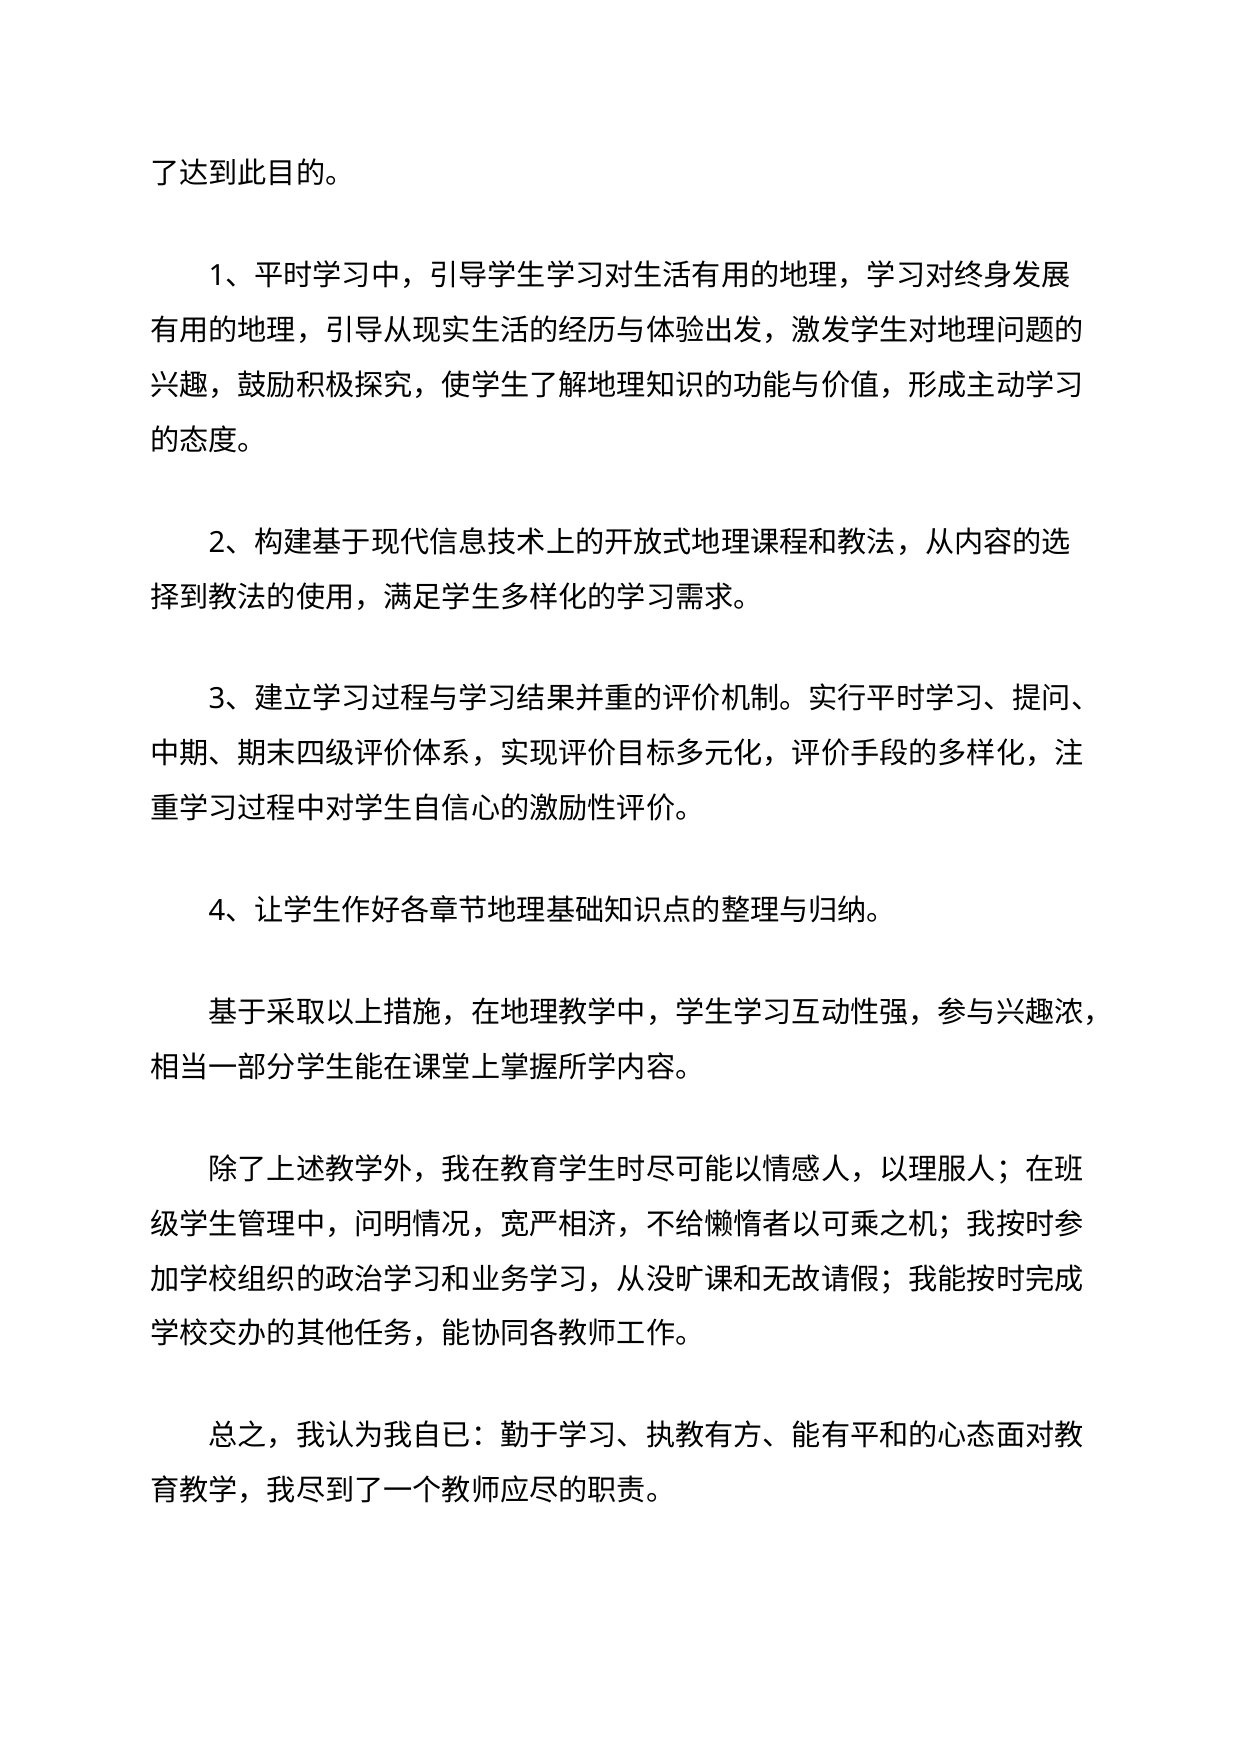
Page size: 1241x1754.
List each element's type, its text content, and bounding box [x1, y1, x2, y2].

text 3、建立学习过程与学习结果并重的评价机制。实行平时学习、提问、中期、期末四级评价体系，实现评价目标多元化，评价手段的多样化，注重学习过程中对学生自信心的激励性评价。 [150, 675, 1090, 827]
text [150, 150, 1090, 192]
text 除了上述教学外，我在教育学生时尽可能以情感人，以理服人；在班级学生管理中，问明情况，宽严相济，不给懒惰者以可乘之机；我按时参加学校组织的政治学习和业务学习，从没旷课和无故请假；我能按时完成学校交办的其他任务，能协同各教师工作。 [150, 1145, 1090, 1352]
text 总之，我认为我自已：勤于学习、执教有方、能有平和的心态面对教育教学，我尽到了一个教师应尽的职责。 [150, 1412, 1090, 1509]
text 基于采取以上措施，在地理教学中，学生学习互动性强，参与兴趣浓，相当一部分学生能在课堂上掌握所学内容。 [150, 989, 1090, 1086]
text 4、让学生作好各章节地理基础知识点的整理与归纳。 [150, 887, 1090, 929]
text 2、构建基于现代信息技术上的开放式地理课程和教法，从内容的选择到教法的使用，满足学生多样化的学习需求。 [150, 518, 1090, 616]
text 1、平时学习中，引导学生学习对生活有用的地理，学习对终身发展有用的地理，引导从现实生活的经历与体验出发，激发学生对地理问题的兴趣，鼓励积极探究，使学生了解地理知识的功能与价值，形成主动学习的态度。 [150, 252, 1090, 459]
